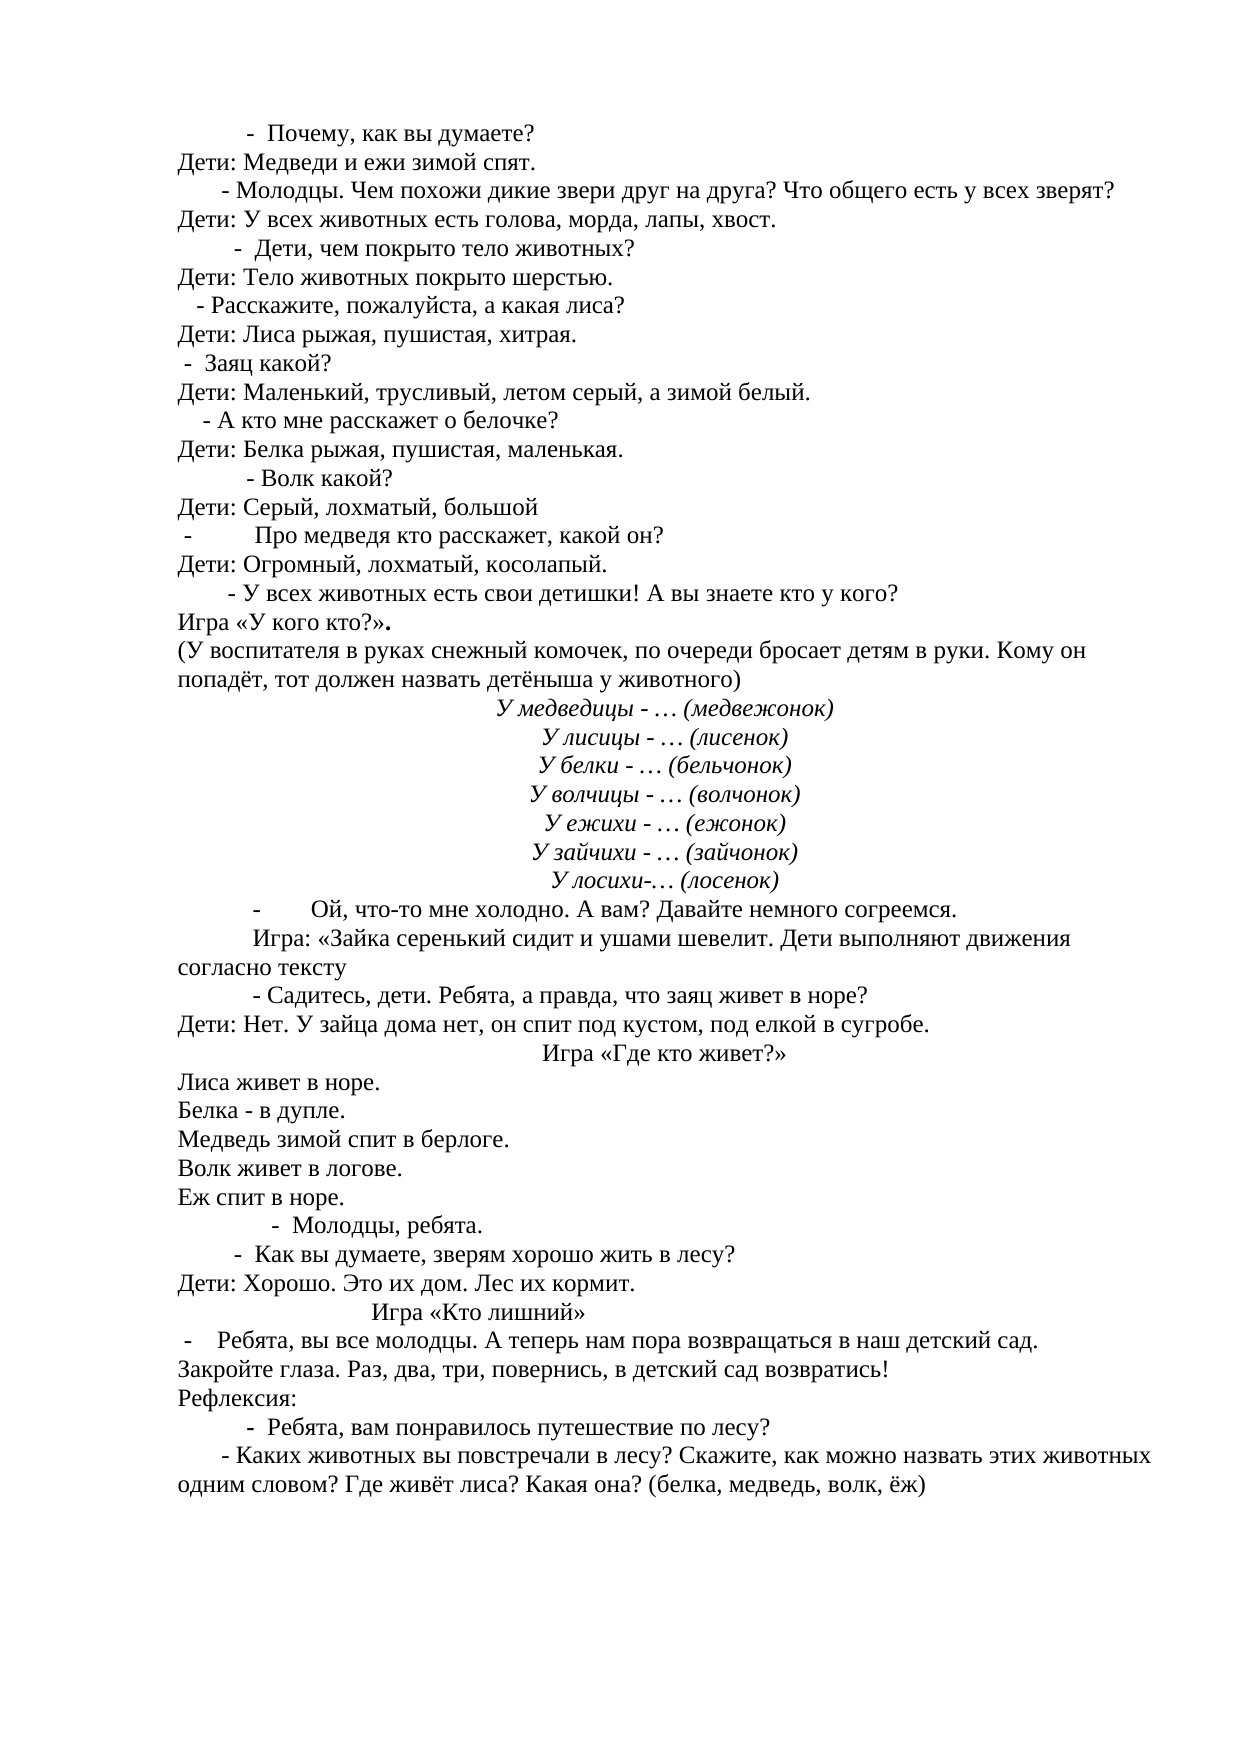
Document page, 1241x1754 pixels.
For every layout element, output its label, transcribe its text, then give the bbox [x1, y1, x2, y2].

text Дети: Маленький, трусливый, летом серый, а зимой белый. [177, 377, 1152, 406]
text - Заяц какой? [177, 348, 1152, 377]
text - Каких животных вы повстречали в лесу? Скажите, как можно назвать этих животных одним словом? Где живёт лиса? Какая она? (белка, медведь, волк, ёж) [177, 1441, 1152, 1498]
text - Ребята, вам понравилось путешествие по лесу? [177, 1412, 1152, 1441]
text Еж спит в норе. [177, 1182, 1152, 1211]
text У медведицы - … (медвежонок) [177, 693, 1152, 722]
text - Молодцы, ребята. [177, 1211, 1152, 1239]
text - У всех животных есть свои детишки! А вы знаете кто у кого? [177, 578, 1152, 607]
text Игра «Кто лишний» [177, 1297, 1152, 1326]
text (У воспитателя в руках снежный комочек, по очереди бросает детям в руки. Кому он попадёт, тот должен назвать детёныша у животного) [177, 636, 1152, 693]
text - Как вы думаете, зверям хорошо жить в лесу? [177, 1239, 1152, 1268]
text Дети: Лиса рыжая, пушистая, хитрая. [177, 319, 1152, 348]
text - Волк какой? [177, 463, 1152, 492]
text Игра «Где кто живет?» [177, 1038, 1152, 1067]
text Дети: Серый, лохматый, большой [177, 492, 1152, 521]
text У лисицы - … (лисенок) У белки - … (бельчонок) У волчицы - … (волчонок) У ежихи - … (ежонок) У зайчихи - … (зайчонок) [177, 722, 1152, 866]
text Лиса живет в норе. [177, 1067, 1152, 1096]
text Дети: Огромный, лохматый, косолапый. [177, 549, 1152, 578]
text - Садитесь, дети. Ребята, а правда, что заяц живет в норе? [177, 981, 1152, 1009]
text Игра «У кого кто?». [177, 607, 1152, 636]
text Дети: Медведи и ежи зимой спят. [177, 147, 1152, 176]
text Дети: Нет. У зайца дома нет, он спит под кустом, под елкой в сугробе. [177, 1009, 1152, 1038]
text Волк живет в логове. [177, 1153, 1152, 1182]
text - Ребята, вы все молодцы. А теперь нам пора возвращаться в наш детский сад. [177, 1326, 1152, 1354]
text - А кто мне расскажет о белочке? [177, 406, 1152, 434]
text - Молодцы. Чем похожи дикие звери друг на друга? Что общего есть у всех зверят? [177, 176, 1152, 204]
text Медведь зимой спит в берлоге. [177, 1124, 1152, 1153]
text - Ой, что-то мне холодно. А вам? Давайте немного согреемся. [177, 894, 1152, 923]
text Белка - в дупле. [177, 1096, 1152, 1124]
text У лосихи-… (лосенок) [177, 866, 1152, 894]
text - Почему, как вы думаете? [177, 118, 1152, 147]
text Дети: Тело животных покрыто шерстью. [177, 262, 1152, 291]
text - Про медведя кто расскажет, какой он? [177, 521, 1152, 549]
text Дети: У всех животных есть голова, морда, лапы, хвост. [177, 204, 1152, 233]
text Дети: Хорошо. Это их дом. Лес их кормит. [177, 1268, 1152, 1297]
text - Расскажите, пожалуйста, а какая лиса? [177, 291, 1152, 319]
text Рефлексия: [177, 1383, 1152, 1412]
text - Дети, чем покрыто тело животных? [177, 233, 1152, 262]
text Закройте глаза. Раз, два, три, повернись, в детский сад возвратись! [177, 1354, 1152, 1383]
text Игра: «Зайка серенький сидит и ушами шевелит. Дети выполняют движения согласно тексту [177, 923, 1152, 981]
text Дети: Белка рыжая, пушистая, маленькая. [177, 434, 1152, 463]
